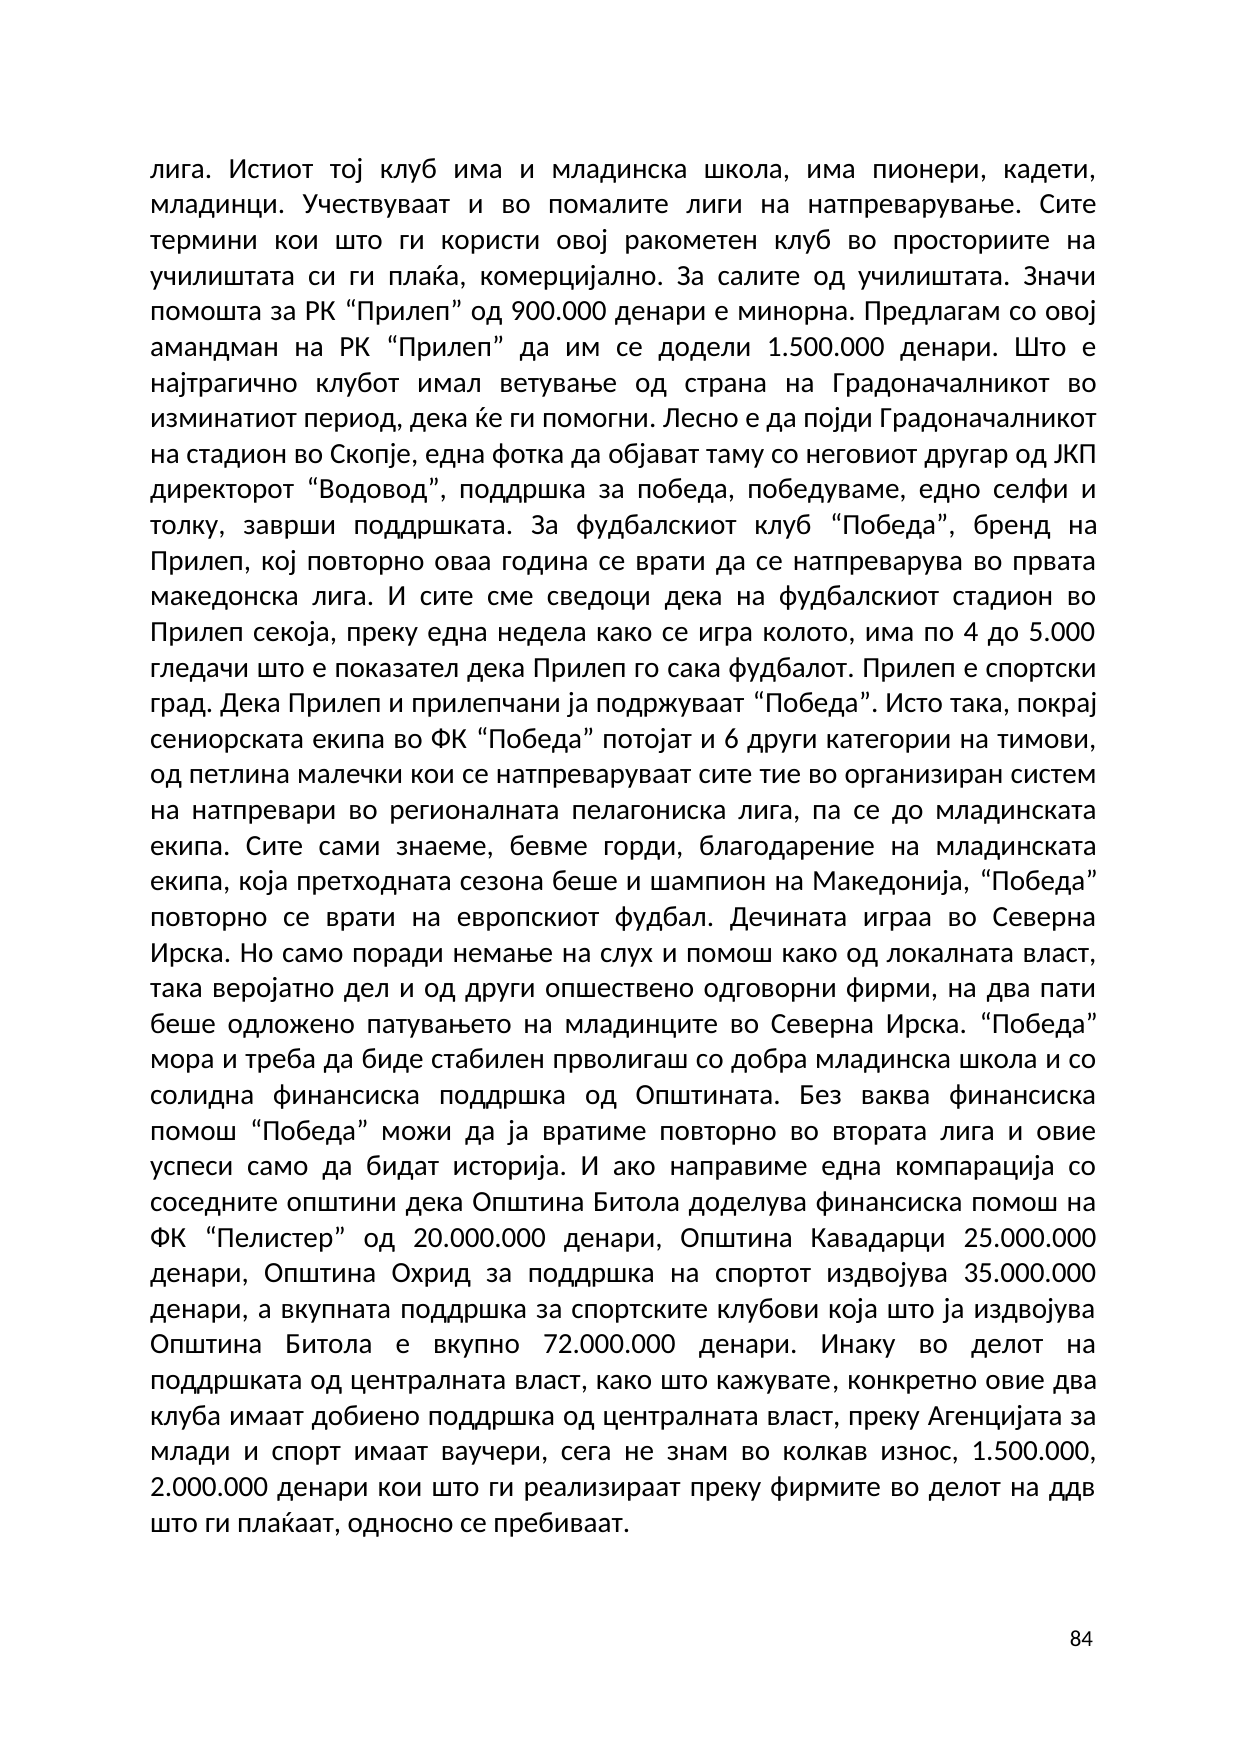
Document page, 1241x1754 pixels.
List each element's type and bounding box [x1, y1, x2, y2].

text [150, 150, 1097, 1539]
